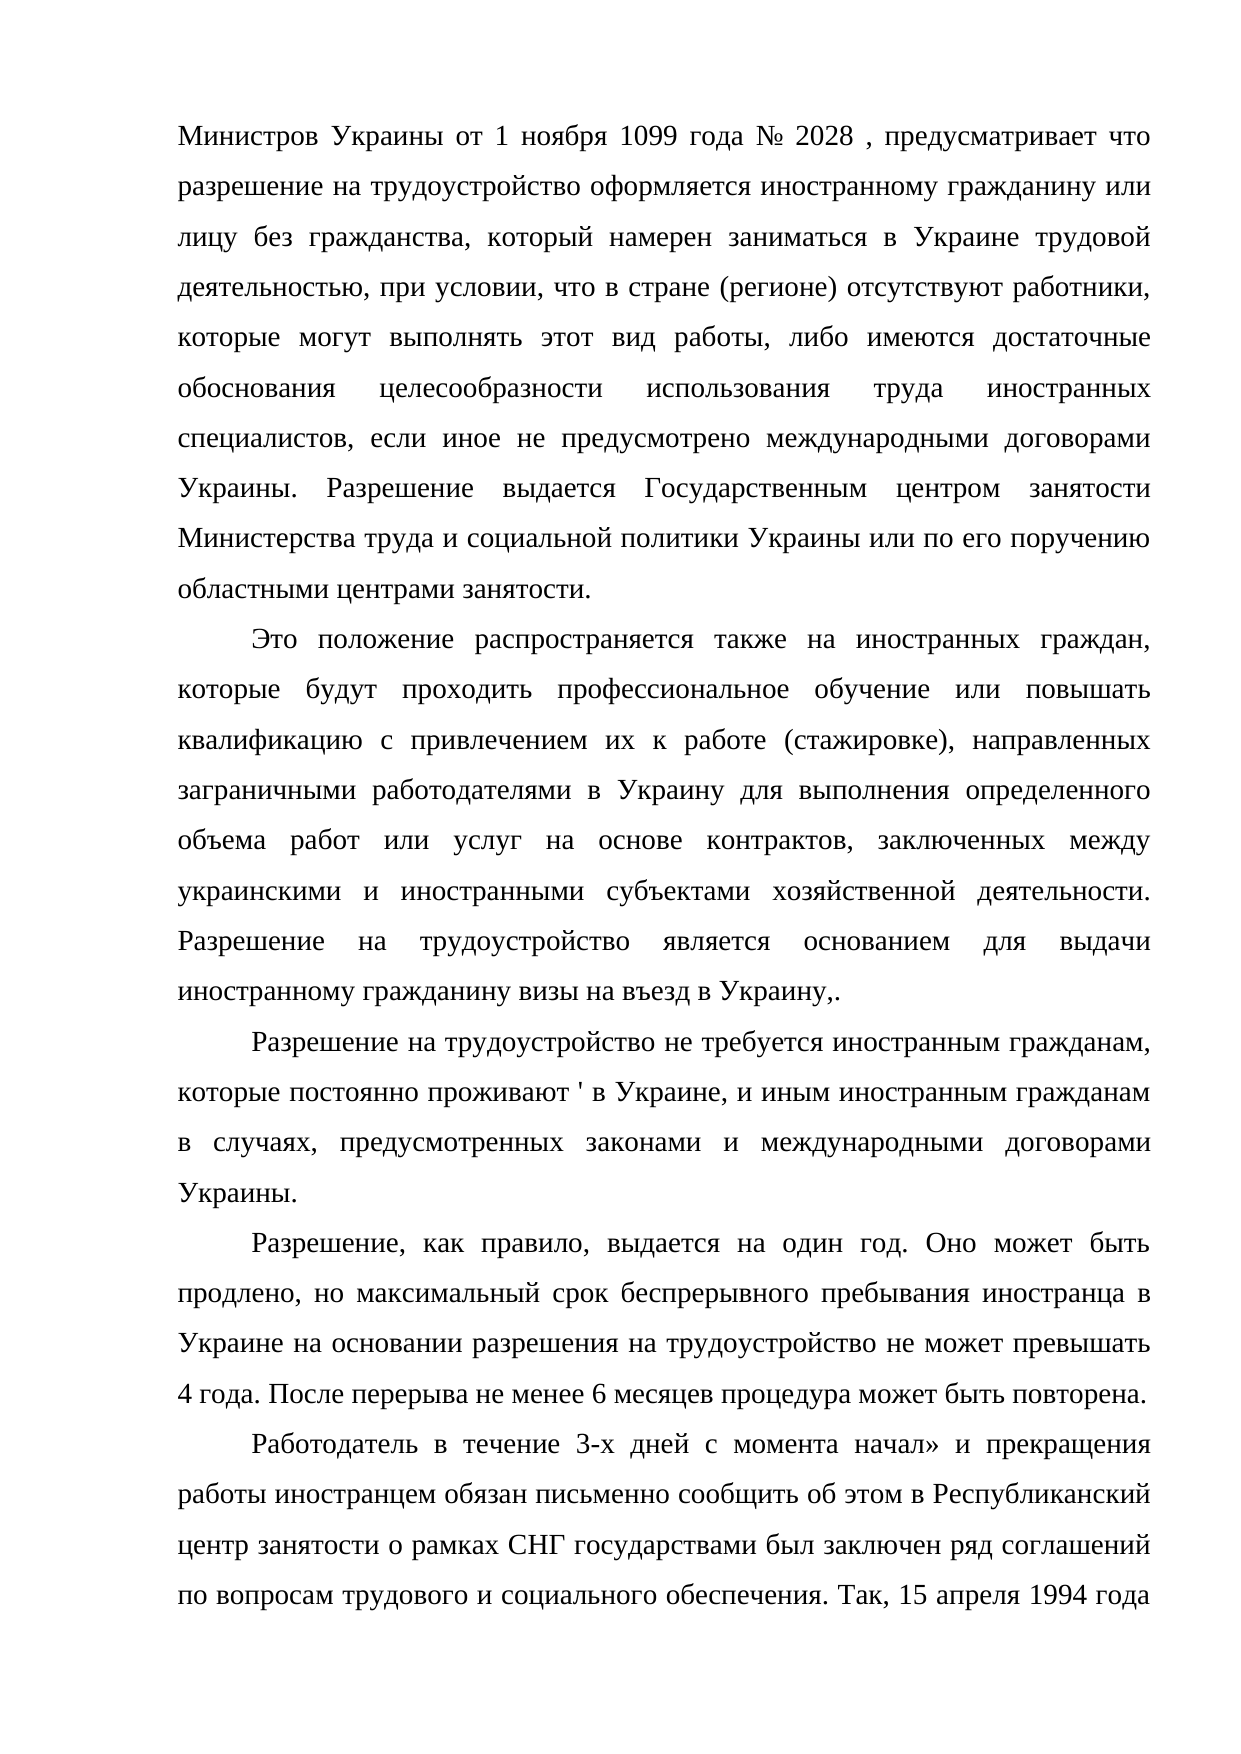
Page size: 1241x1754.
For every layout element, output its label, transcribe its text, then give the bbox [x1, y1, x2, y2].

text Разрешение на трудоустройство не требуется иностранным гражданам, которые постоянно проживают ' в Украине, и иным иностранным гражданам в случаях, предусмотренных законами и международными договорами Украины. [177, 1024, 1152, 1208]
text Разрешение, как правило, выдается на один год. Оно может быть продлено, но максимальный срок беспрерывного пребывания иностранца в Украине на основании разрешения на трудоустройство не может превышать 4 года. После перерыва не менее 6 месяцев процедура может быть повторена. [177, 1225, 1152, 1409]
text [177, 1426, 1152, 1611]
text Это положение распространяется также на иностранных граждан, которые будут проходить профессиональное обучение или повышать квалификацию с привлечением их к работе (стажировке), направленных заграничными работодателями в Украину для выполнения определенного объема работ или услуг на основе контрактов, заключенных между украинскими и иностранными субъектами хозяйственной деятельности. Разрешение на трудоустройство является основанием для выдачи иностранному гражданину визы на въезд в Украину,. [177, 621, 1152, 1007]
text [177, 118, 1152, 604]
